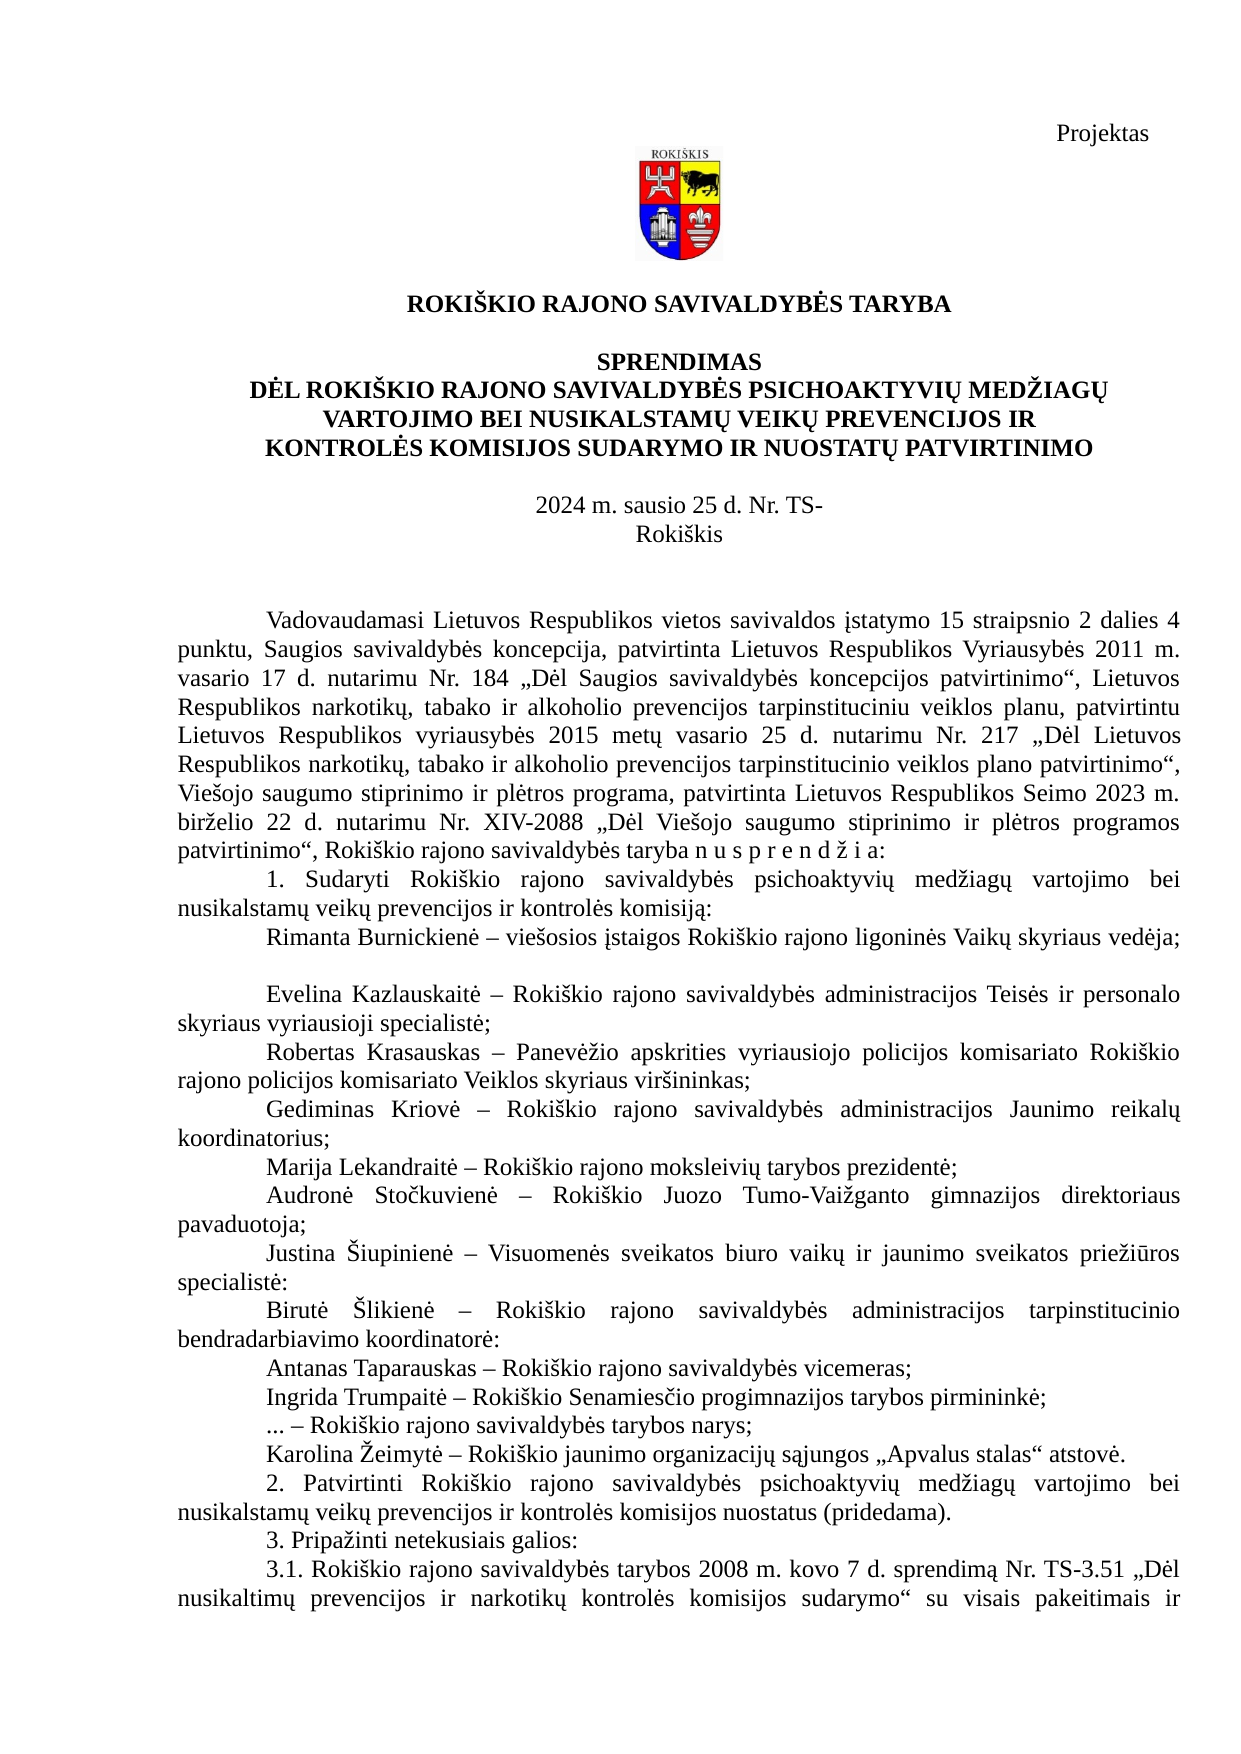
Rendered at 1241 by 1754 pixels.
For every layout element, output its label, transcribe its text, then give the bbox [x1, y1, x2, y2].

text Karolina Žeimytė – Rokiškio jaunimo organizacijų sąjungos „Apvalus stalas“ atstovė. [177, 1439, 1181, 1468]
text Justina Šiupinienė – Visuomenės sveikatos biuro vaikų ir jaunimo sveikatos priežiūros specialistė: [177, 1238, 1181, 1296]
text KONTROLĖS KOMISIJOS SUDARYMO IR NUOSTATŲ PATVIRTINIMO [177, 433, 1181, 462]
text Rokiškis [177, 519, 1181, 548]
text Vadovaudamasi Lietuvos Respublikos vietos savivaldos įstatymo 15 straipsnio 2 dalies 4 punktu, Saugios savivaldybės koncepcija, patvirtinta Lietuvos Respublikos Vyriausybės 2011 m. vasario 17 d. nutarimu Nr. 184 „Dėl Saugios savivaldybės koncepcijos patvirtinimo“, Lietuvos Respublikos narkotikų, tabako ir alkoholio prevencijos tarpinstituciniu veiklos planu, patvirtintu Lietuvos Respublikos vyriausybės 2015 metų vasario 25 d. nutarimu Nr. 217 „Dėl Lietuvos Respublikos narkotikų, tabako ir alkoholio prevencijos tarpinstitucinio veiklos plano patvirtinimo“, Viešojo saugumo stiprinimo ir plėtros programa, patvirtinta Lietuvos Respublikos Seimo 2023 m. birželio 22 d. nutarimu Nr. XIV-2088 „Dėl Viešojo saugumo stiprinimo ir plėtros programos patvirtinimo“, Rokiškio rajono savivaldybės taryba n u s p r e n d ž i a: [177, 606, 1181, 864]
text Rimanta Burnickienė – viešosios įstaigos Rokiškio rajono ligoninės Vaikų skyriaus vedėja; [177, 922, 1181, 979]
text Marija Lekandraitė – Rokiškio rajono moksleivių tarybos prezidentė; [177, 1152, 1181, 1181]
text 2024 m. sausio 25 d. Nr. TS- [177, 491, 1181, 519]
text SPRENDIMAS [177, 347, 1181, 376]
text Projektas [177, 118, 1181, 147]
picture [635, 146, 724, 261]
text ROKIŠKIO RAJONO SAVIVALDYBĖS TARYBA [177, 289, 1181, 318]
text 2. Patvirtinti Rokiškio rajono savivaldybės psichoaktyvių medžiagų vartojimo bei nusikalstamų veikų prevencijos ir kontrolės komisijos nuostatus (pridedama). [177, 1468, 1181, 1526]
text 3. Pripažinti netekusiais galios: [177, 1526, 1181, 1554]
text Audronė Stočkuvienė – Rokiškio Juozo Tumo-Vaižganto gimnazijos direktoriaus pavaduotoja; [177, 1181, 1181, 1238]
text Antanas Taparauskas – Rokiškio rajono savivaldybės vicemeras; [177, 1353, 1181, 1382]
text 1. Sudaryti Rokiškio rajono savivaldybės psichoaktyvių medžiagų vartojimo bei nusikalstamų veikų prevencijos ir kontrolės komisiją: [177, 864, 1181, 922]
text ... – Rokiškio rajono savivaldybės tarybos narys; [177, 1411, 1181, 1439]
text Gediminas Kriovė – Rokiškio rajono savivaldybės administracijos Jaunimo reikalų koordinatorius; [177, 1094, 1181, 1152]
text Ingrida Trumpaitė – Rokiškio Senamiesčio progimnazijos tarybos pirmininkė; [177, 1382, 1181, 1411]
text DĖL ROKIŠKIO RAJONO SAVIVALDYBĖS PSICHOAKTYVIŲ MEDŽIAGŲ VARTOJIMO BEI NUSIKALSTAMŲ VEIKŲ PREVENCIJOS IR [177, 376, 1181, 433]
text Robertas Krasauskas – Panevėžio apskrities vyriausiojo policijos komisariato Rokiškio rajono policijos komisariato Veiklos skyriaus viršininkas; [177, 1037, 1181, 1094]
text Evelina Kazlauskaitė – Rokiškio rajono savivaldybės administracijos Teisės ir personalo skyriaus vyriausioji specialistė; [177, 979, 1181, 1037]
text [177, 1554, 1181, 1612]
text Birutė Šlikienė – Rokiškio rajono savivaldybės administracijos tarpinstitucinio bendradarbiavimo koordinatorė: [177, 1296, 1181, 1353]
